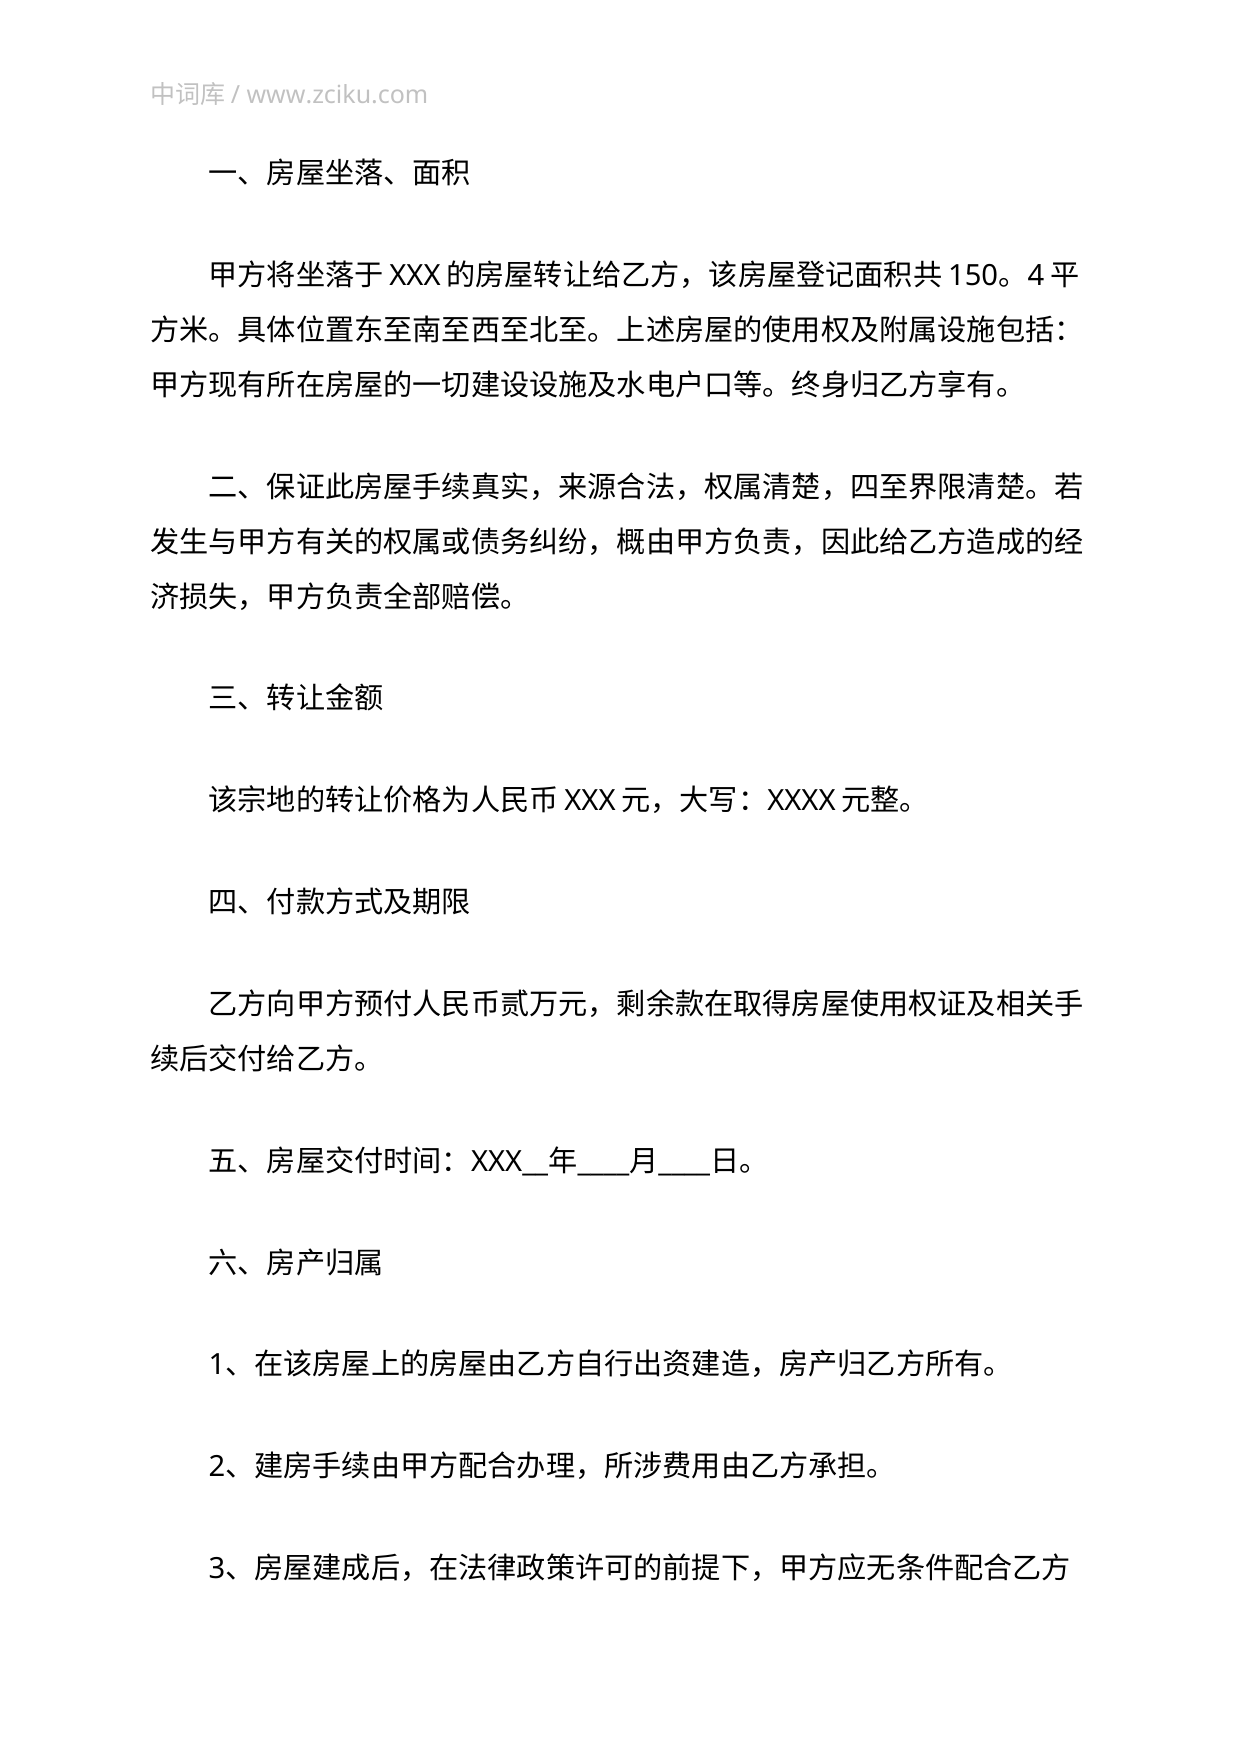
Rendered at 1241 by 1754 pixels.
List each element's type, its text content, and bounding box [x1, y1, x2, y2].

text 该宗地的转让价格为人民币XXX元，大写：XXXX元整。 [150, 777, 1090, 819]
text 2、建房手续由甲方配合办理，所涉费用由乙方承担。 [150, 1443, 1090, 1485]
text 二、保证此房屋手续真实，来源合法，权属清楚，四至界限清楚。若发生与甲方有关的权属或债务纠纷，概由甲方负责，因此给乙方造成的经济损失，甲方负责全部赔偿。 [150, 463, 1090, 616]
text 乙方向甲方预付人民币贰万元，剩余款在取得房屋使用权证及相关手续后交付给乙方。 [150, 981, 1090, 1078]
text 六、房产归属 [150, 1239, 1090, 1281]
text 三、转让金额 [150, 675, 1090, 717]
text 1、在该房屋上的房屋由乙方自行出资建造，房产归乙方所有。 [150, 1341, 1090, 1383]
text 五、房屋交付时间：XXX__年____月____日。 [150, 1137, 1090, 1179]
text 甲方将坐落于XXX的房屋转让给乙方，该房屋登记面积共150。4平方米。具体位置东至南至西至北至。上述房屋的使用权及附属设施包括：甲方现有所在房屋的一切建设设施及水电户口等。终身归乙方享有。 [150, 252, 1090, 404]
text 四、付款方式及期限 [150, 879, 1090, 921]
text 一、房屋坐落、面积 [150, 150, 1090, 192]
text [150, 1545, 1090, 1587]
